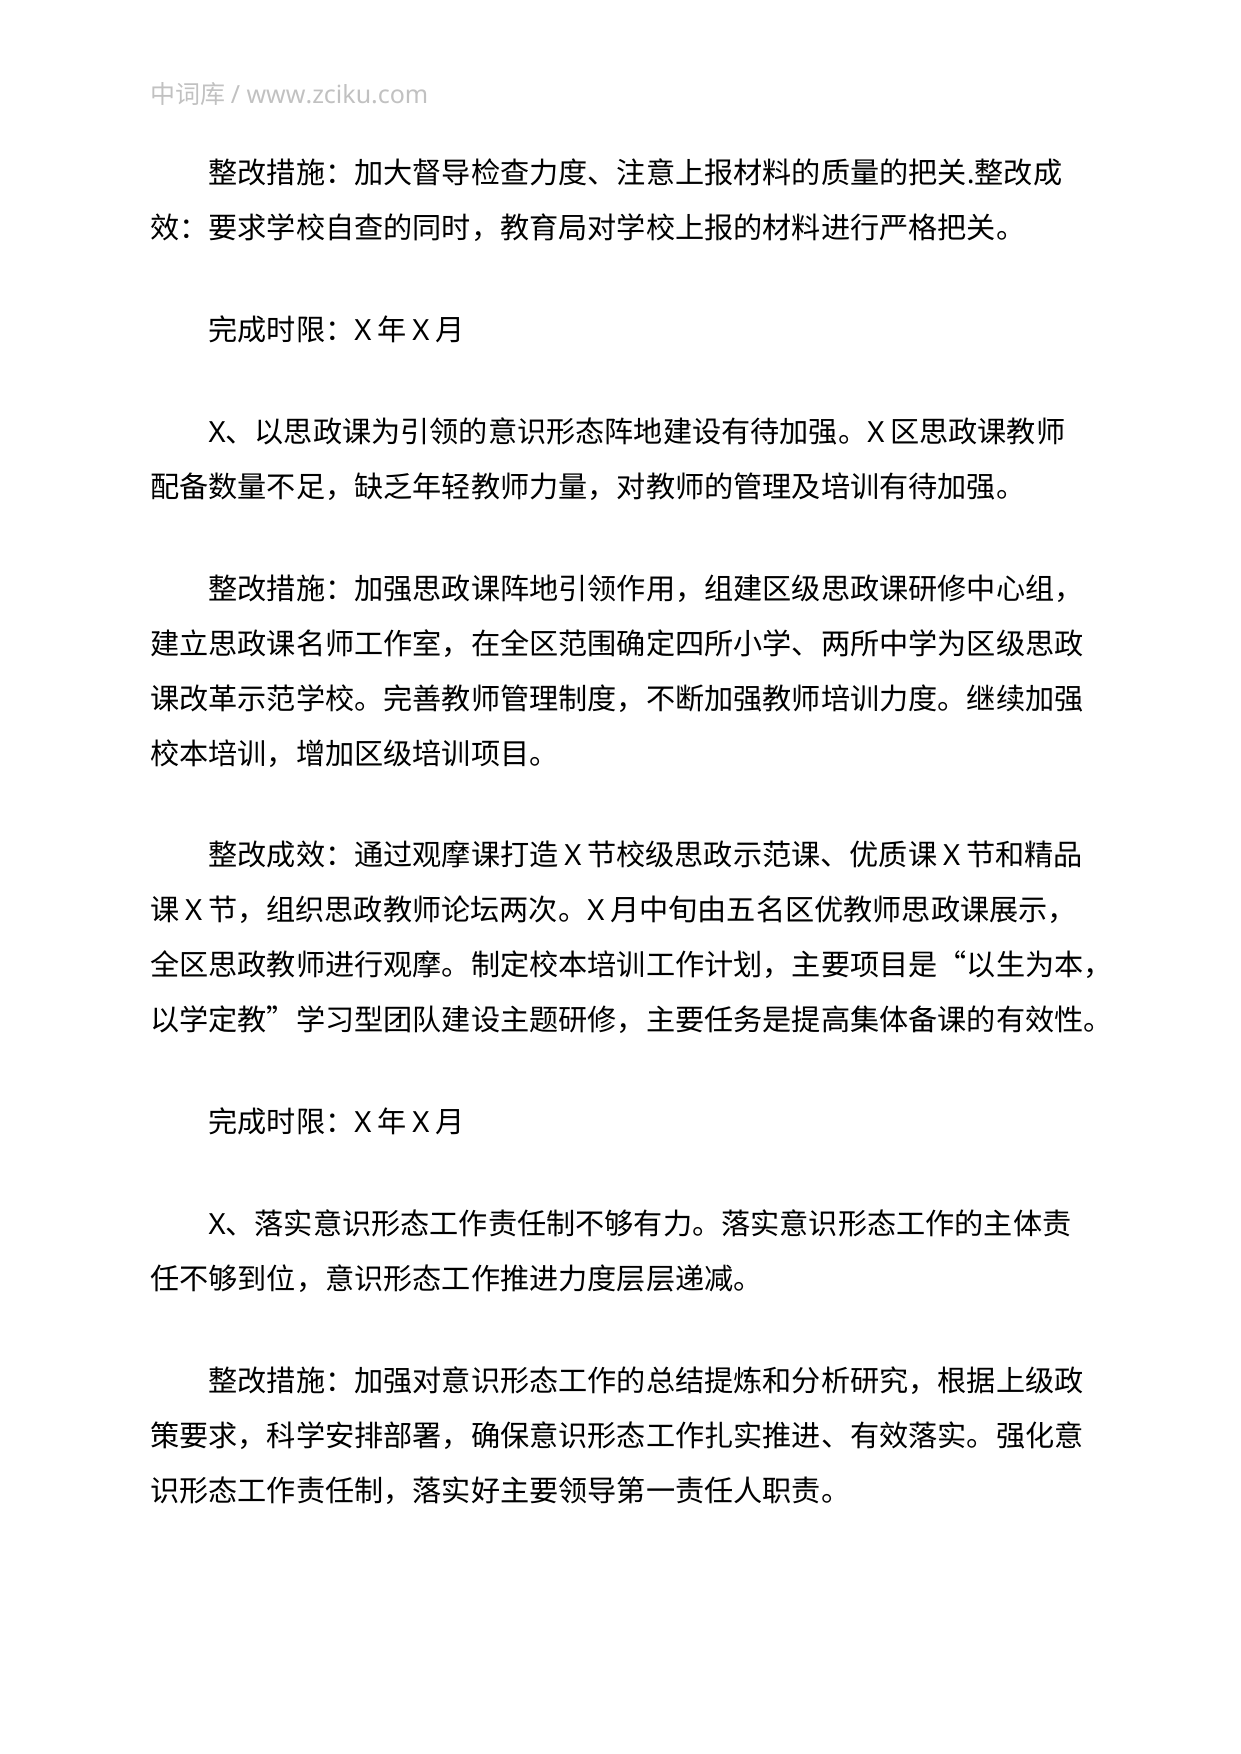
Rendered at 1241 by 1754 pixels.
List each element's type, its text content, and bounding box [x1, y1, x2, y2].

text 完成时限：X年X月 [150, 1099, 1090, 1141]
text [150, 150, 1090, 247]
text X、以思政课为引领的意识形态阵地建设有待加强。X区思政课教师配备数量不足，缺乏年轻教师力量，对教师的管理及培训有待加强。 [150, 409, 1090, 506]
text 完成时限：X年X月 [150, 307, 1090, 349]
text 整改措施：加强对意识形态工作的总结提炼和分析研究，根据上级政策要求，科学安排部署，确保意识形态工作扎实推进、有效落实。强化意识形态工作责任制，落实好主要领导第一责任人职责。 [150, 1357, 1090, 1509]
text 整改成效：通过观摩课打造X节校级思政示范课、优质课X节和精品课X节，组织思政教师论坛两次。X月中旬由五名区优教师思政课展示，全区思政教师进行观摩。制定校本培训工作计划，主要项目是“以生为本，以学定教”学习型团队建设主题研修，主要任务是提高集体备课的有效性。 [150, 832, 1090, 1039]
text X、落实意识形态工作责任制不够有力。落实意识形态工作的主体责任不够到位，意识形态工作推进力度层层递减。 [150, 1201, 1090, 1298]
text 整改措施：加强思政课阵地引领作用，组建区级思政课研修中心组，建立思政课名师工作室，在全区范围确定四所小学、两所中学为区级思政课改革示范学校。完善教师管理制度，不断加强教师培训力度。继续加强校本培训，增加区级培训项目。 [150, 566, 1090, 772]
